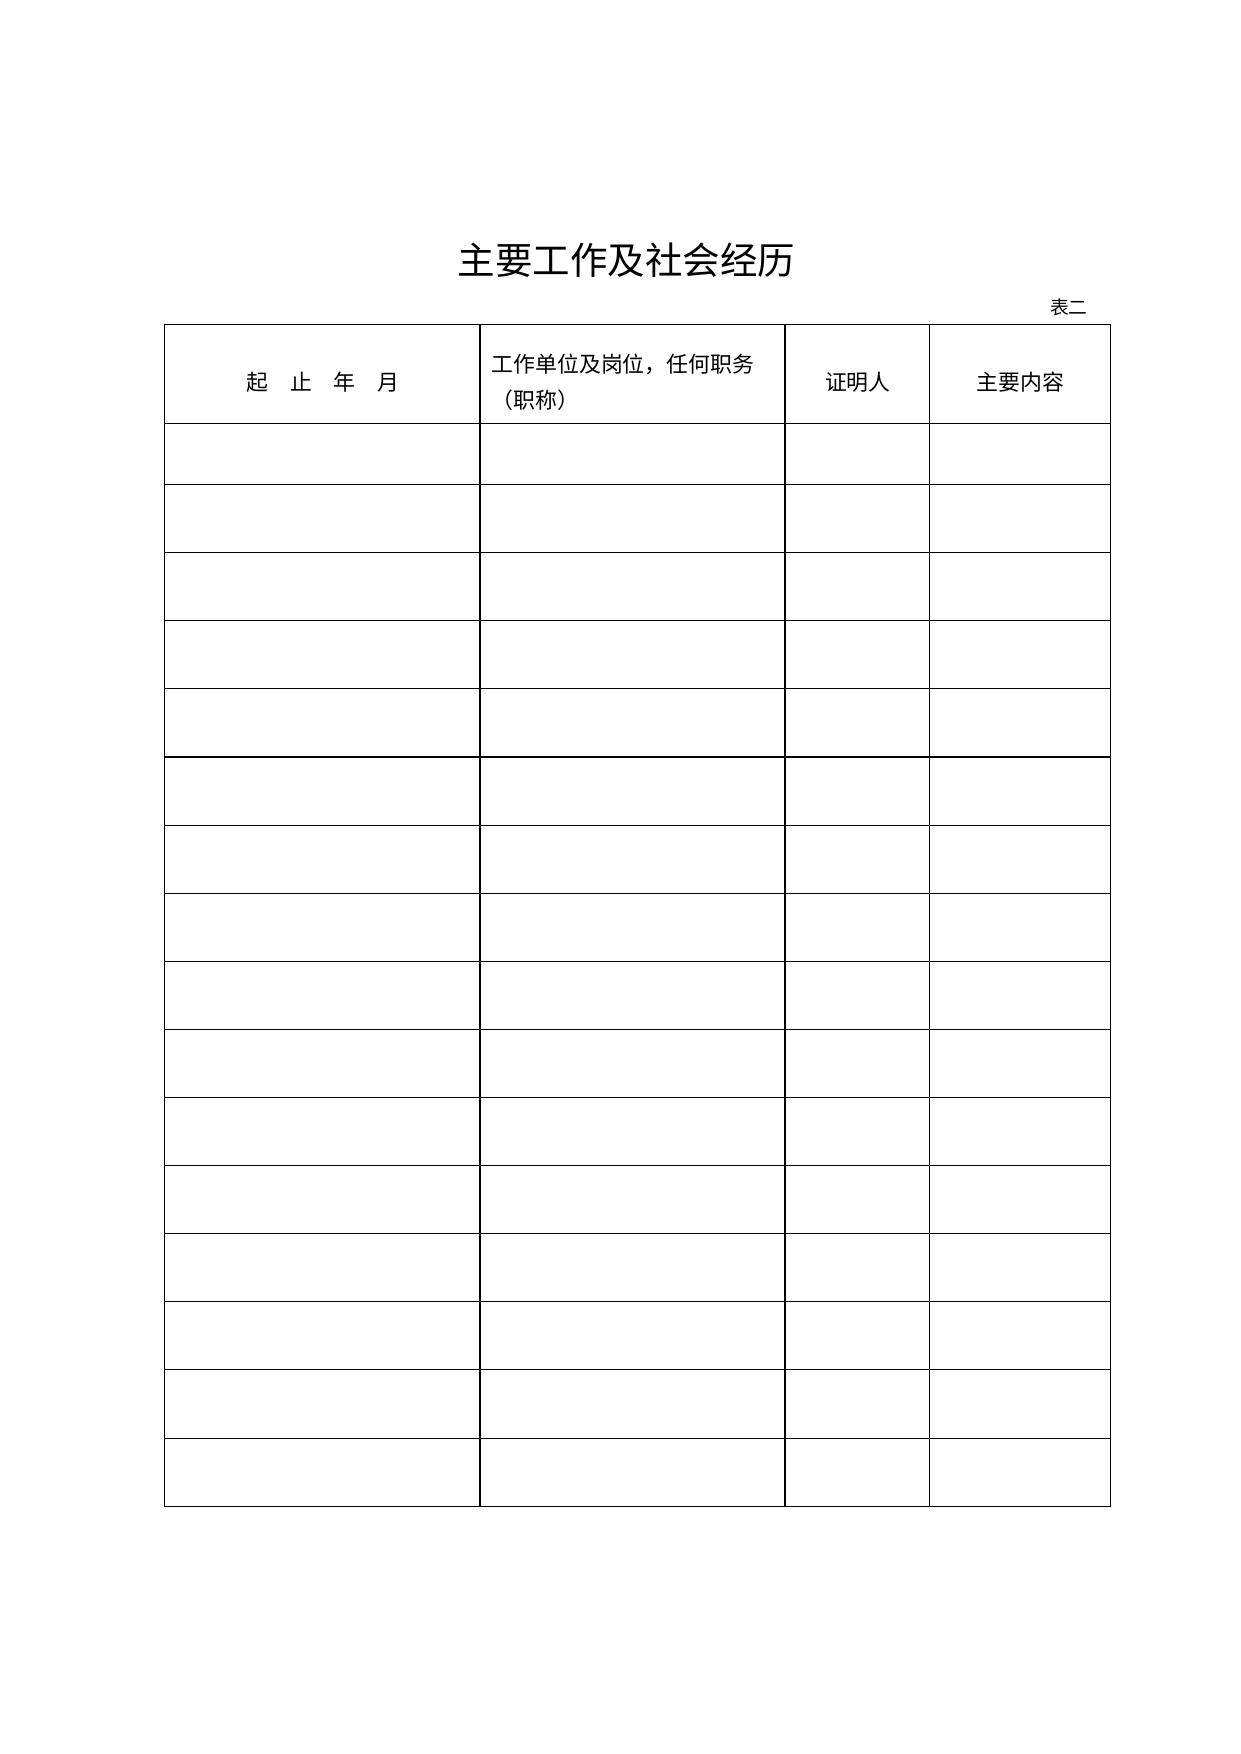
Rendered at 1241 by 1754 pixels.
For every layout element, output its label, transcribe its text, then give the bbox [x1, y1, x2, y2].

table_cell [786, 689, 929, 756]
table_cell [786, 621, 929, 688]
table_cell [481, 553, 784, 620]
table_cell [481, 894, 784, 961]
table_cell [930, 1166, 1110, 1233]
table_cell [481, 689, 784, 756]
table_cell [165, 1098, 479, 1165]
table_cell [786, 758, 929, 824]
table_cell [165, 424, 479, 484]
table_cell [786, 485, 929, 552]
table_cell [481, 1098, 784, 1165]
table_header 证明人 [786, 325, 929, 423]
table_cell [930, 689, 1110, 756]
table_cell [786, 1302, 929, 1369]
table_cell [930, 485, 1110, 552]
table_cell [786, 1030, 929, 1097]
text 表二 [137, 292, 1087, 319]
table_cell [165, 485, 479, 552]
table_cell [481, 1234, 784, 1301]
table_cell [930, 894, 1110, 961]
table_cell [481, 1302, 784, 1369]
table_header 主要内容 [930, 325, 1110, 423]
table_cell [786, 1234, 929, 1301]
table_cell [481, 1166, 784, 1233]
table_cell [930, 1302, 1110, 1369]
table_cell [165, 553, 479, 620]
table_cell [165, 1439, 479, 1506]
table_cell [930, 962, 1110, 1029]
table_cell [165, 1030, 479, 1097]
table_cell [481, 424, 784, 484]
table_cell [786, 1098, 929, 1165]
table_cell [930, 758, 1110, 824]
table_cell [165, 758, 479, 824]
table_cell [165, 689, 479, 756]
table_cell [930, 424, 1110, 484]
table_cell [930, 621, 1110, 688]
table_cell [786, 962, 929, 1029]
table_cell [930, 1098, 1110, 1165]
table_cell [165, 1302, 479, 1369]
table_cell [481, 962, 784, 1029]
subtitle 主要工作及社会经历 [173, 223, 1079, 288]
table_cell [930, 553, 1110, 620]
table_cell [165, 894, 479, 961]
table_cell [786, 1439, 929, 1506]
table_cell [165, 962, 479, 1029]
table_cell [930, 826, 1110, 893]
table_cell [481, 758, 784, 824]
table_header 工作单位及岗位，任何职务 （职称） [481, 325, 784, 423]
table_cell [786, 1166, 929, 1233]
table_cell [165, 1234, 479, 1301]
table_cell [165, 1166, 479, 1233]
table_cell [481, 1370, 784, 1437]
table_cell [786, 826, 929, 893]
table_cell [481, 485, 784, 552]
table_cell [786, 553, 929, 620]
table_cell [165, 621, 479, 688]
table_cell [930, 1234, 1110, 1301]
table_cell [930, 1439, 1110, 1506]
table_cell [930, 1370, 1110, 1437]
table_cell [165, 1370, 479, 1437]
table_cell [481, 621, 784, 688]
table_cell [481, 826, 784, 893]
table_cell [165, 826, 479, 893]
table_header 起 止 年 月 [165, 325, 479, 423]
table_cell [481, 1030, 784, 1097]
table_cell [481, 1439, 784, 1506]
table_cell [786, 894, 929, 961]
table_cell [786, 1370, 929, 1437]
table_cell [930, 1030, 1110, 1097]
table_cell [786, 424, 929, 484]
